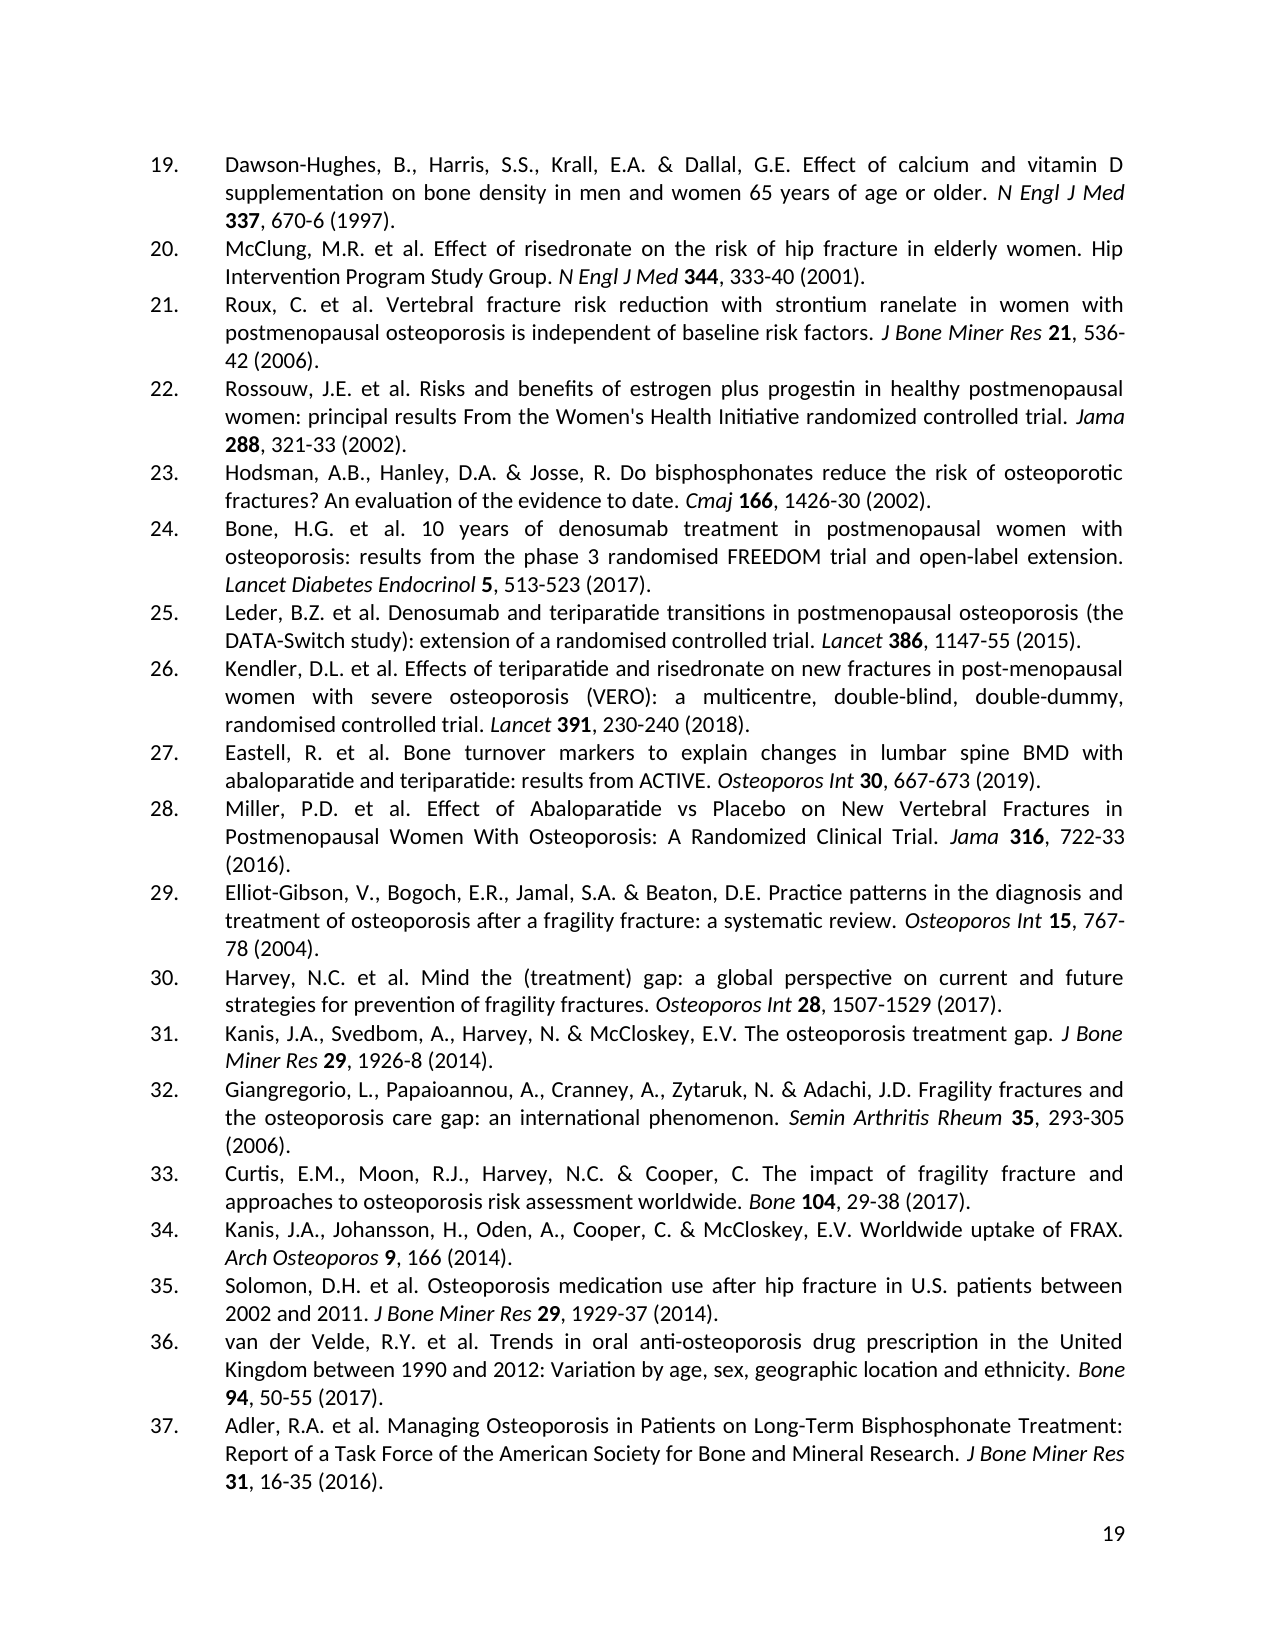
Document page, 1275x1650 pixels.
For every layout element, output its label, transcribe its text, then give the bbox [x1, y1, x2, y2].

text 22. Rossouw, J.E. et al. Risks and benefits of estrogen plus progestin in healthy postmenopausal women: principal results From the Women's Health Initiative randomized controlled trial. Jama 288, 321-33 (2002). [150, 374, 1125, 458]
text 34. Kanis, J.A., Johansson, H., Oden, A., Cooper, C. & McCloskey, E.V. Worldwide uptake of FRAX. Arch Osteoporos 9, 166 (2014). [150, 1215, 1125, 1271]
text 30. Harvey, N.C. et al. Mind the (treatment) gap: a global perspective on current and future strategies for prevention of fragility fractures. Osteoporos Int 28, 1507-1529 (2017). [150, 963, 1125, 1019]
text 24. Bone, H.G. et al. 10 years of denosumab treatment in postmenopausal women with osteoporosis: results from the phase 3 randomised FREEDOM trial and open-label extension. Lancet Diabetes Endocrinol 5, 513-523 (2017). [150, 514, 1125, 598]
text 27. Eastell, R. et al. Bone turnover markers to explain changes in lumbar spine BMD with abaloparatide and teriparatide: results from ACTIVE. Osteoporos Int 30, 667-673 (2019). [150, 738, 1125, 794]
text 19. Dawson-Hughes, B., Harris, S.S., Krall, E.A. & Dallal, G.E. Effect of calcium and vitamin D supplementation on bone density in men and women 65 years of age or older. N Engl J Med 337, 670-6 (1997). [150, 150, 1125, 234]
text 21. Roux, C. et al. Vertebral fracture risk reduction with strontium ranelate in women with postmenopausal osteoporosis is independent of baseline risk factors. J Bone Miner Res 21, 536-42 (2006). [150, 290, 1125, 374]
text 35. Solomon, D.H. et al. Osteoporosis medication use after hip fracture in U.S. patients between 2002 and 2011. J Bone Miner Res 29, 1929-37 (2014). [150, 1271, 1125, 1327]
text 25. Leder, B.Z. et al. Denosumab and teriparatide transitions in postmenopausal osteoporosis (the DATA-Switch study): extension of a randomised controlled trial. Lancet 386, 1147-55 (2015). [150, 598, 1125, 654]
text 33. Curtis, E.M., Moon, R.J., Harvey, N.C. & Cooper, C. The impact of fragility fracture and approaches to osteoporosis risk assessment worldwide. Bone 104, 29-38 (2017). [150, 1159, 1125, 1215]
text 36. van der Velde, R.Y. et al. Trends in oral anti-osteoporosis drug prescription in the United Kingdom between 1990 and 2012: Variation by age, sex, geographic location and ethnicity. Bone 94, 50-55 (2017). [150, 1327, 1125, 1411]
text 23. Hodsman, A.B., Hanley, D.A. & Josse, R. Do bisphosphonates reduce the risk of osteoporotic fractures? An evaluation of the evidence to date. Cmaj 166, 1426-30 (2002). [150, 458, 1125, 514]
text 32. Giangregorio, L., Papaioannou, A., Cranney, A., Zytaruk, N. & Adachi, J.D. Fragility fractures and the osteoporosis care gap: an international phenomenon. Semin Arthritis Rheum 35, 293-305 (2006). [150, 1075, 1125, 1159]
text 28. Miller, P.D. et al. Effect of Abaloparatide vs Placebo on New Vertebral Fractures in Postmenopausal Women With Osteoporosis: A Randomized Clinical Trial. Jama 316, 722-33 (2016). [150, 794, 1125, 878]
text 37. Adler, R.A. et al. Managing Osteoporosis in Patients on Long-Term Bisphosphonate Treatment: Report of a Task Force of the American Society for Bone and Mineral Research. J Bone Miner Res 31, 16-35 (2016). [150, 1411, 1125, 1495]
text 20. McClung, M.R. et al. Effect of risedronate on the risk of hip fracture in elderly women. Hip Intervention Program Study Group. N Engl J Med 344, 333-40 (2001). [150, 234, 1125, 290]
text 31. Kanis, J.A., Svedbom, A., Harvey, N. & McCloskey, E.V. The osteoporosis treatment gap. J Bone Miner Res 29, 1926-8 (2014). [150, 1019, 1125, 1075]
text 29. Elliot-Gibson, V., Bogoch, E.R., Jamal, S.A. & Beaton, D.E. Practice patterns in the diagnosis and treatment of osteoporosis after a fragility fracture: a systematic review. Osteoporos Int 15, 767-78 (2004). [150, 878, 1125, 963]
text 26. Kendler, D.L. et al. Effects of teriparatide and risedronate on new fractures in post-menopausal women with severe osteoporosis (VERO): a multicentre, double-blind, double-dummy, randomised controlled trial. Lancet 391, 230-240 (2018). [150, 654, 1125, 738]
